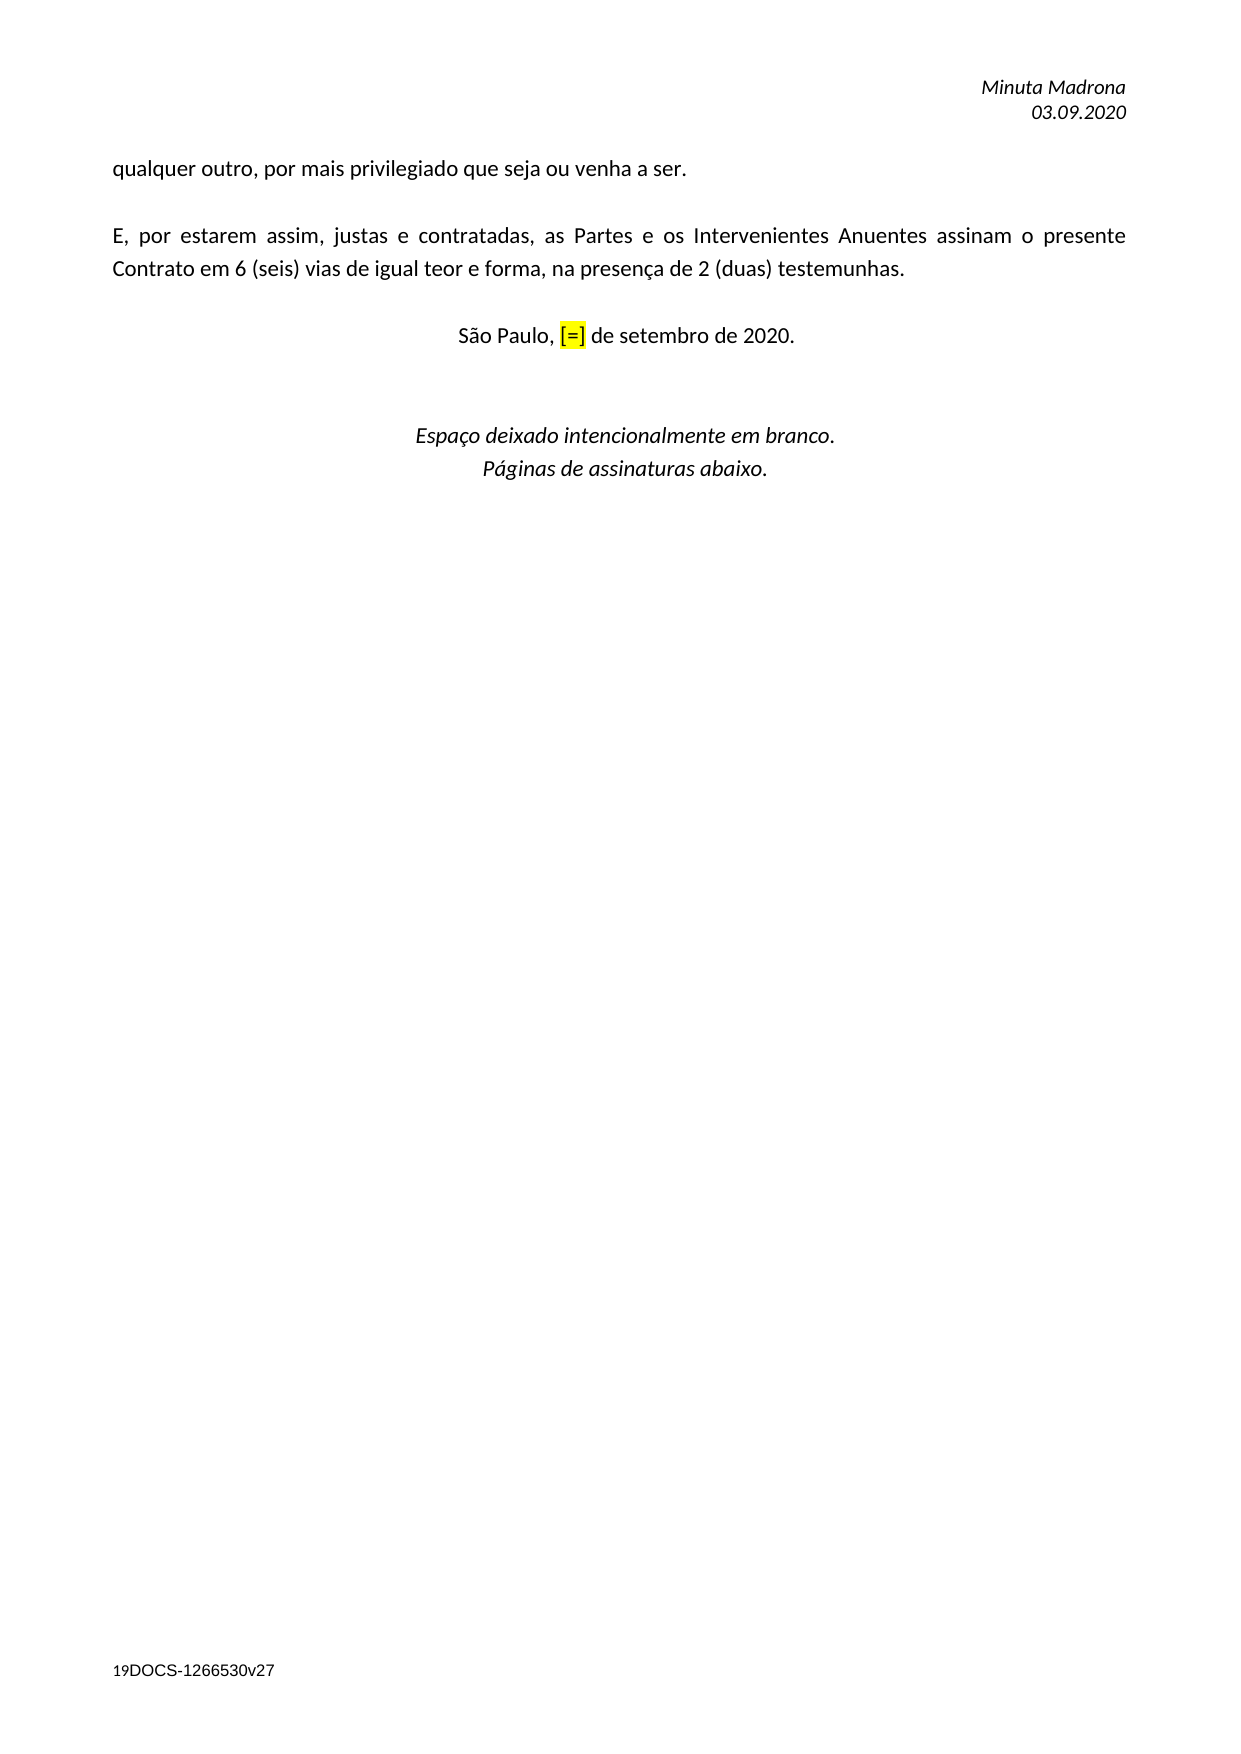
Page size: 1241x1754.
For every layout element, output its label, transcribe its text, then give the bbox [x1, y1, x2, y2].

list E, por estarem assim, justas e contratadas, as Partes e os Intervenientes Anuentes assinam o presente Contrato em 6 (seis) vias de igual teor e forma, na presença de 2 (duas) testemunhas. [112, 217, 1128, 283]
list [112, 150, 1128, 183]
text Páginas de assinaturas abaixo. [171, 450, 1082, 483]
text São Paulo, [=] de de 2020. [171, 317, 1082, 350]
text Espaço deixado intencionalmente em branco. [171, 417, 1082, 450]
